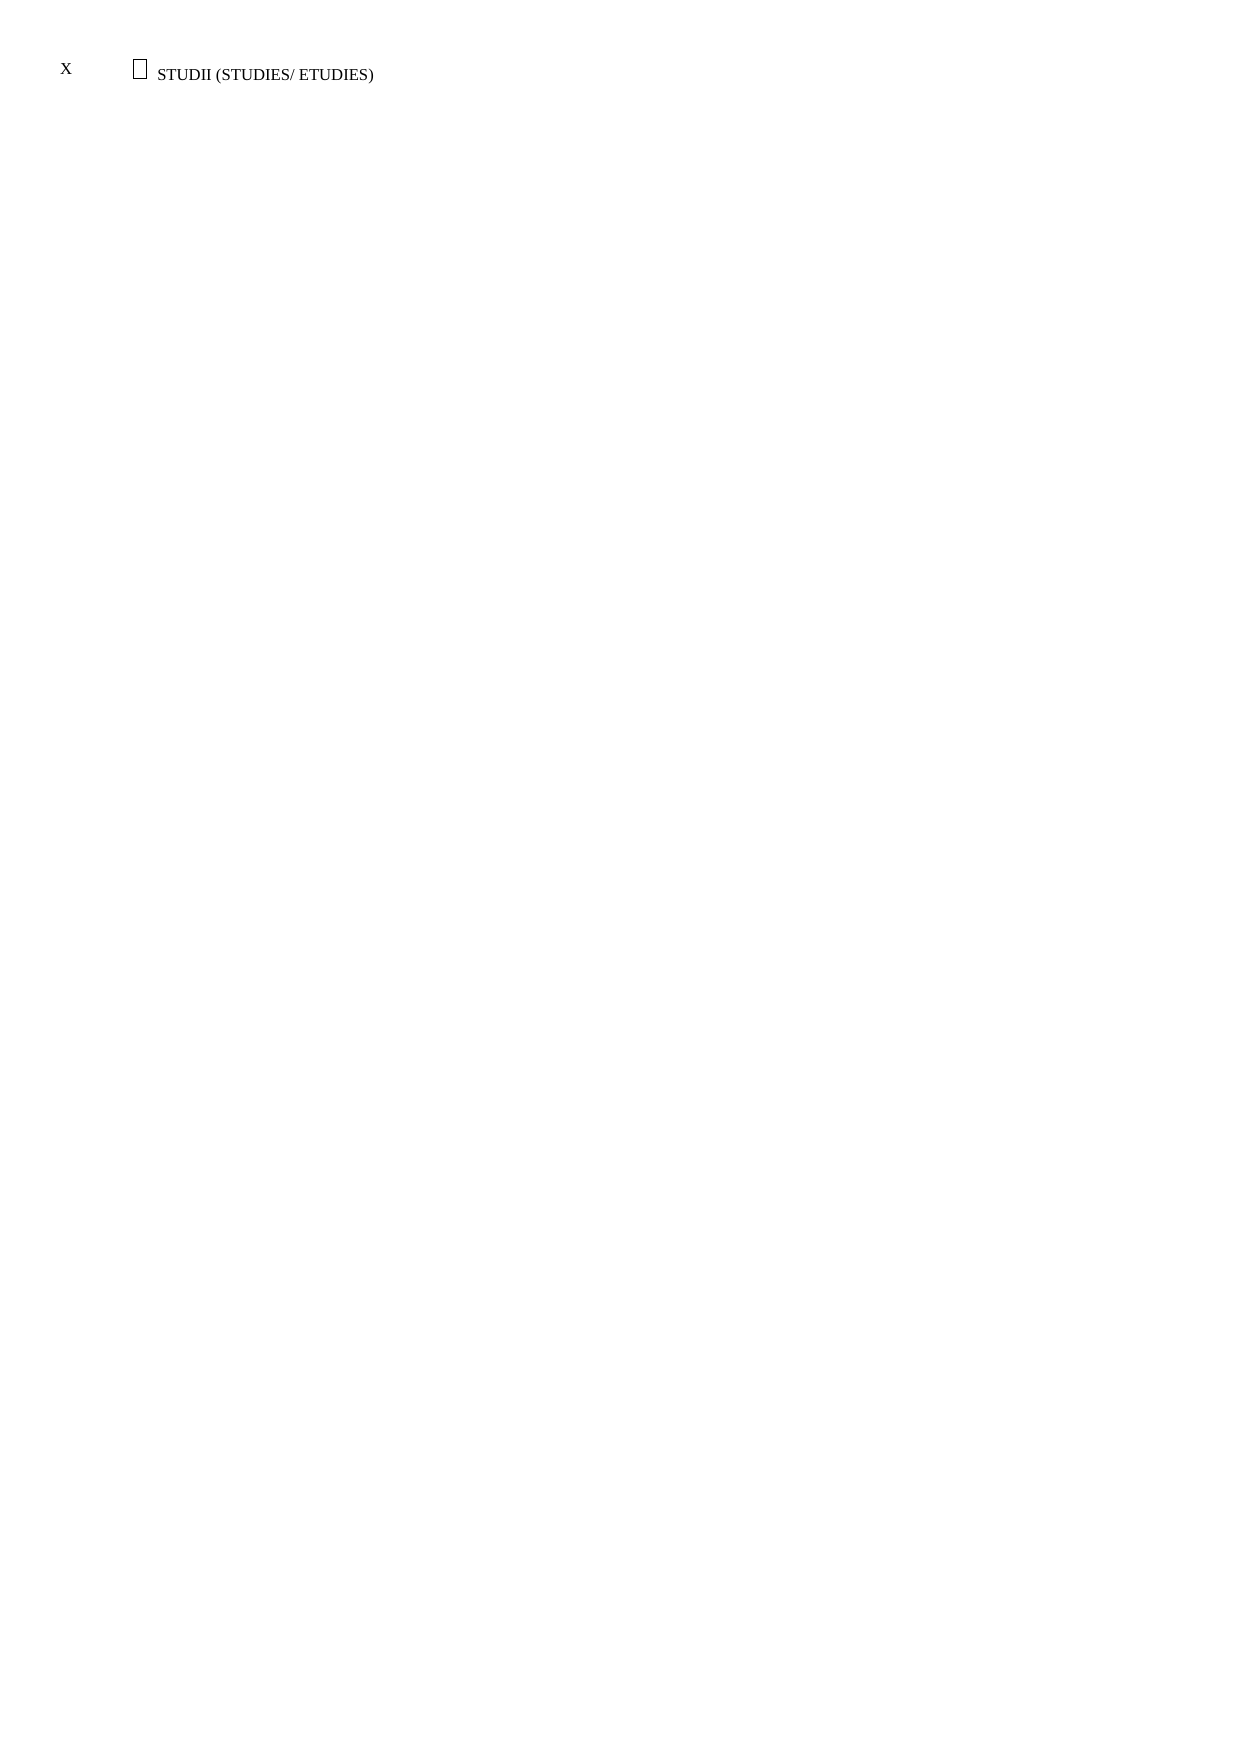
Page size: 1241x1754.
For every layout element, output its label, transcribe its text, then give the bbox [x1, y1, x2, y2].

text STUDII (STUDIES/ ETUDIES) [59, 59, 1122, 87]
